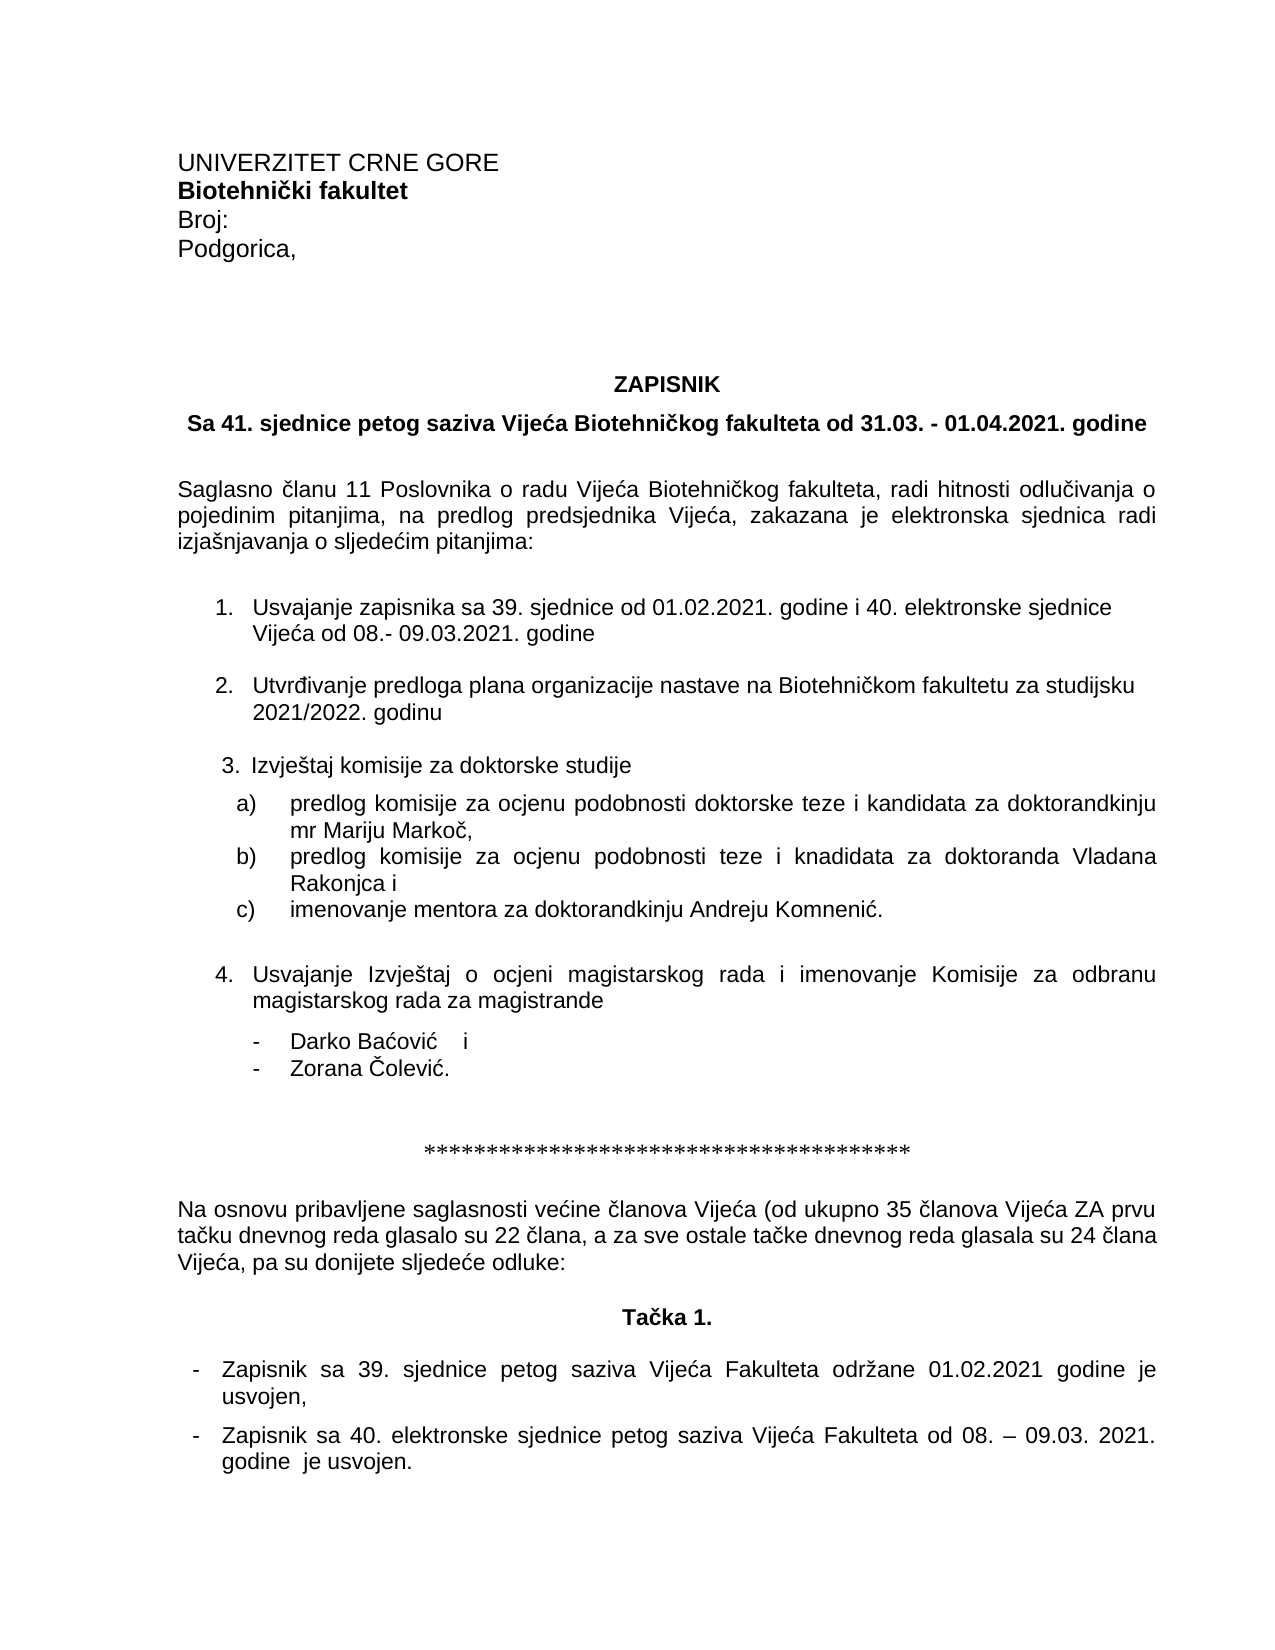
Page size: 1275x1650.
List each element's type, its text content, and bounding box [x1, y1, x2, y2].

text Univerzitet Crne Gore [177, 148, 1157, 176]
list predlog komisije za ocjenu podobnosti doktorske teze i kandidata za doktorandkinju mr Mariju Markoč, [236, 790, 1157, 843]
list imenovanje mentora za doktorandkinju Andreju Komnenić. [236, 896, 1157, 922]
list Usvajanje Izvještaj o ocjeni magistarskog rada i imenovanje Komisije za odbranu magistarskog rada za magistrande [215, 961, 1157, 1014]
text Biotehnički fakultet [177, 176, 1157, 205]
text *************************************** [177, 1138, 1157, 1167]
list Zapisnik sa 39. sjednice petog saziva Vijeća Fakulteta održane 01.02.2021 godine je usvojen, [192, 1356, 1157, 1409]
list Izvještaj komisije za doktorske studije [221, 752, 1157, 778]
text Podgorica, [177, 234, 1157, 263]
list predlog komisije za ocjenu podobnosti teze i knadidata za doktoranda Vladana Rakonjca i [236, 843, 1157, 896]
list Darko Baćović i [252, 1028, 1157, 1054]
text Na osnovu pribavljene saglasnosti većine članova Vijeća (od ukupno 35 članova Vijeća ZA prvu tačku dnevnog reda glasalo su 22 člana, a za sve ostale tačke dnevnog reda glasala su 24 člana Vijeća, pa su donijete sljedeće odluke: [177, 1196, 1157, 1275]
text Sa 41. sjednice petog saziva Vijeća Biotehničkog fakulteta od 31.03. - 01.04.2021. godine [177, 410, 1157, 437]
text Saglasno članu 11 Poslovnika o radu Vijeća Biotehničkog fakulteta, radi hitnosti odlučivanja o pojedinim pitanjima, na predlog predsjednika Vijeća, zakazana je elektronska sjednica radi izjašnjavanja o sljedećim pitanjima: [177, 476, 1157, 554]
list Utvrđivanje predloga plana organizacije nastave na Biotehničkom fakultetu za studijsku 2021/2022. godinu [215, 672, 1157, 725]
list Zorana Čolević. [252, 1054, 1157, 1081]
text ZAPISNIK [177, 371, 1157, 398]
list Usvajanje zapisnika sa 39. sjednice od 01.02.2021. godine i 40. elektronske sjednice Vijeća od 08.- 09.03.2021. godine [215, 593, 1157, 646]
list Zapisnik sa 40. elektronske sjednice petog saziva Vijeća Fakulteta od 08. – 09.03. 2021. godine je usvojen. [192, 1422, 1157, 1474]
text Tačka 1. [177, 1304, 1157, 1330]
text Broj: [177, 205, 1157, 234]
